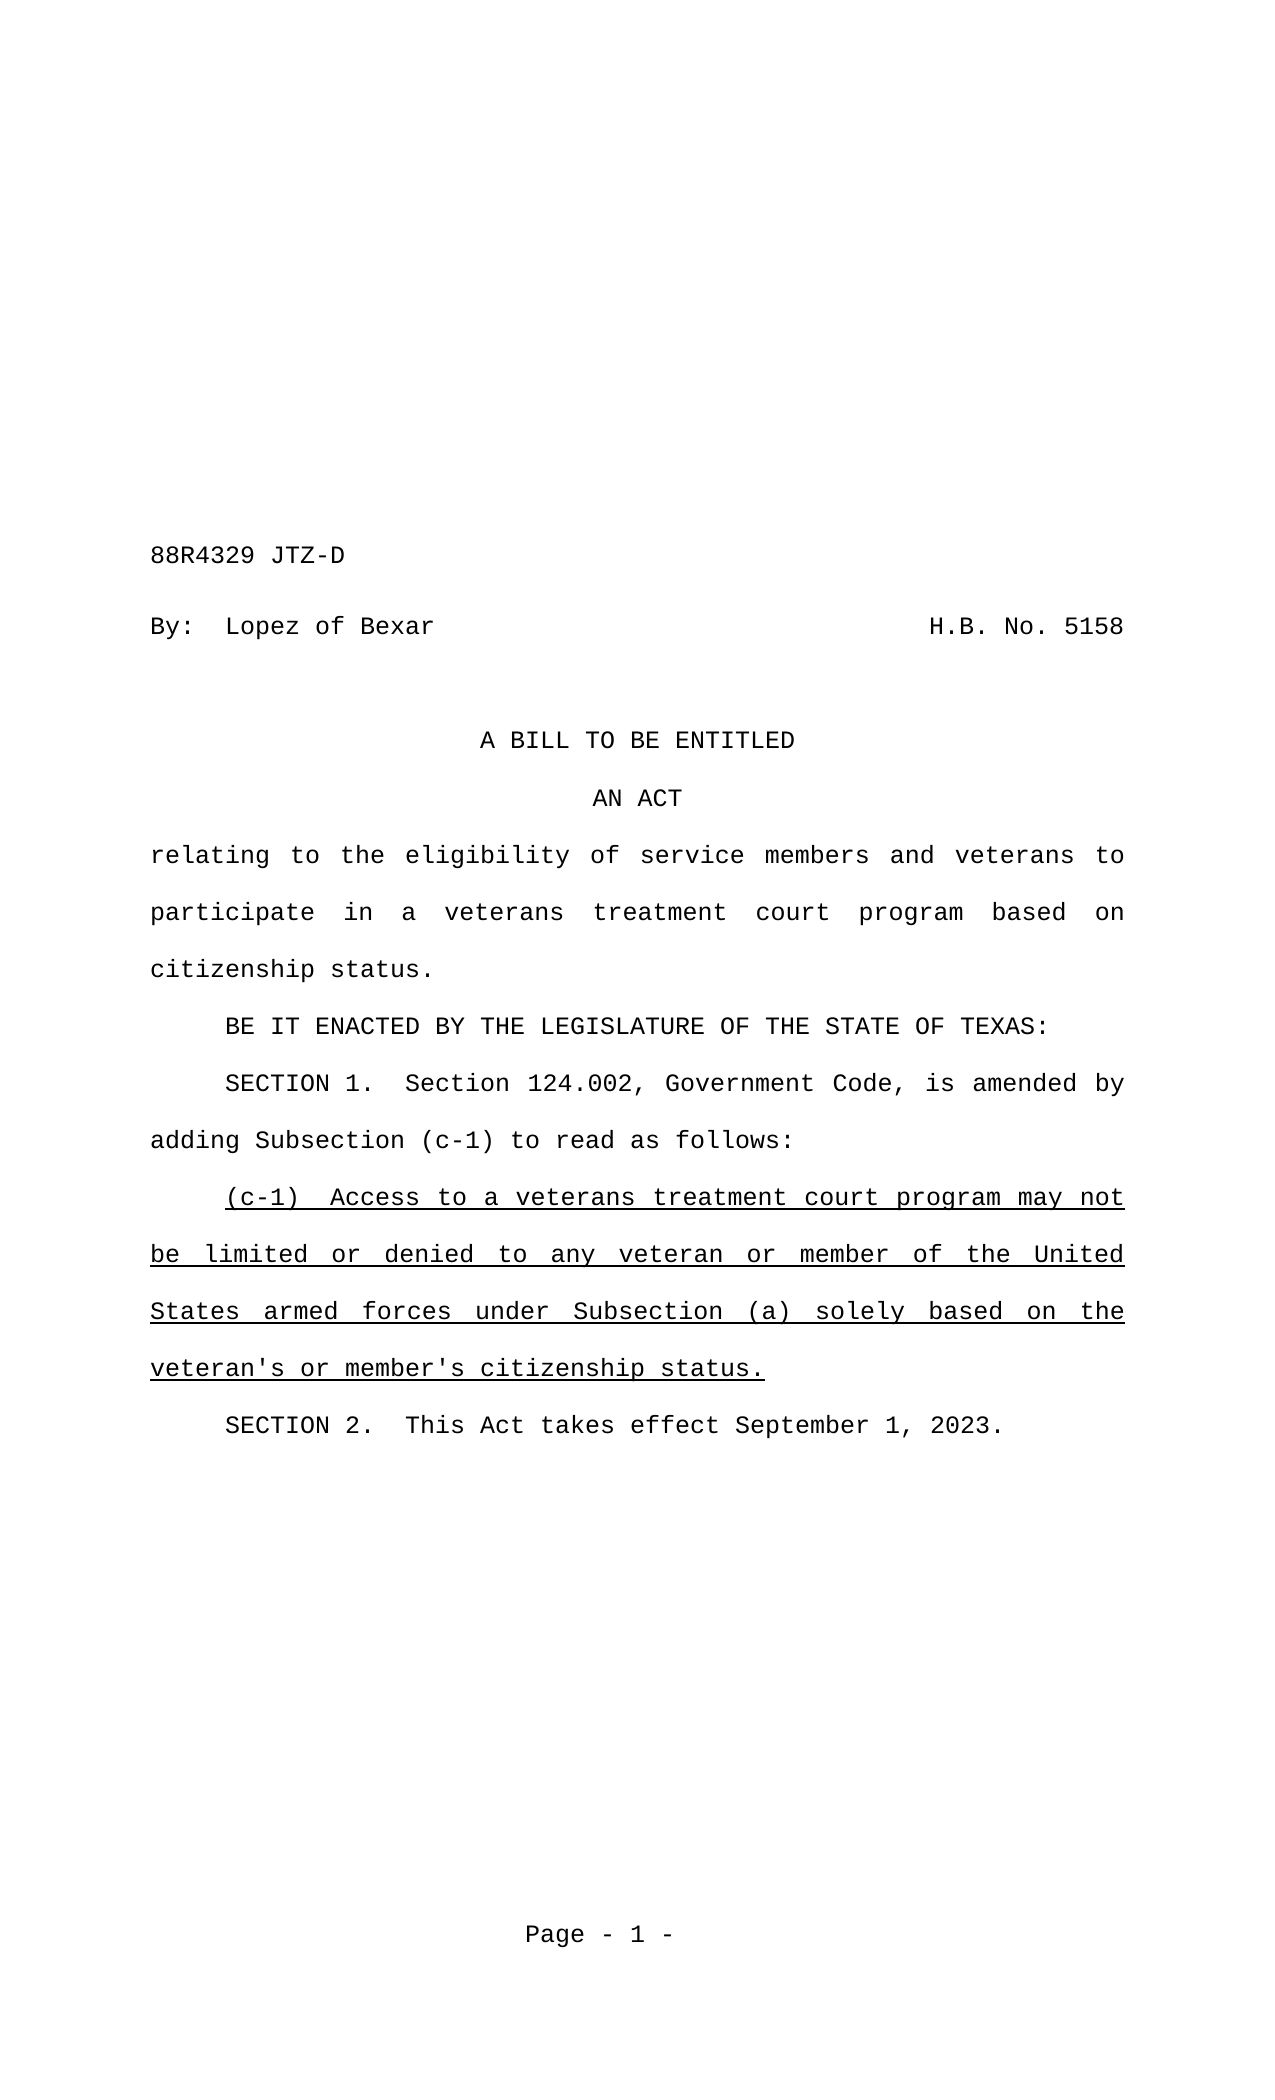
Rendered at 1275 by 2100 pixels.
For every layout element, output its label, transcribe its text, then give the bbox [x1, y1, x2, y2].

text A BILL TO BE ENTITLED [150, 728, 1125, 756]
text AN ACT [150, 785, 1125, 813]
text relating to the eligibility of service members and veterans to participate in a veterans treatment court program based on citizenship status. [150, 842, 1125, 985]
text (c-1) Access to a veterans treatment court program may not be limited or denied to any veteran or member of the United States armed forces under Subsection (a) solely based on the veteran's or member's citizenship status. [150, 1267, 1125, 1322]
text (c-1) Access to a veterans treatment court program may not be limited or denied to any veteran or member of the United States armed forces under Subsection (a) solely based on the veteran's or member's citizenship status. [150, 1324, 1125, 1384]
text SECTION 2. This Act takes effect September 1, 2023. [150, 1413, 1125, 1441]
text SECTION 1. Section 124.002, Government Code, is amended by adding Subsection (c-1) to read as follows: [150, 1070, 1125, 1156]
text (c-1) Access to a veterans treatment court program may not be limited or denied to any veteran or member of the United States armed forces under Subsection (a) solely based on the veteran's or member's citizenship status. [150, 1184, 1125, 1265]
text BE IT ENACTED BY THE LEGISLATURE OF THE STATE OF TEXAS: [150, 1013, 1125, 1042]
text By: Lopez of Bexar H.B. No. 5158 [150, 614, 1125, 642]
text 88R4329 JTZ-D [150, 542, 1125, 571]
